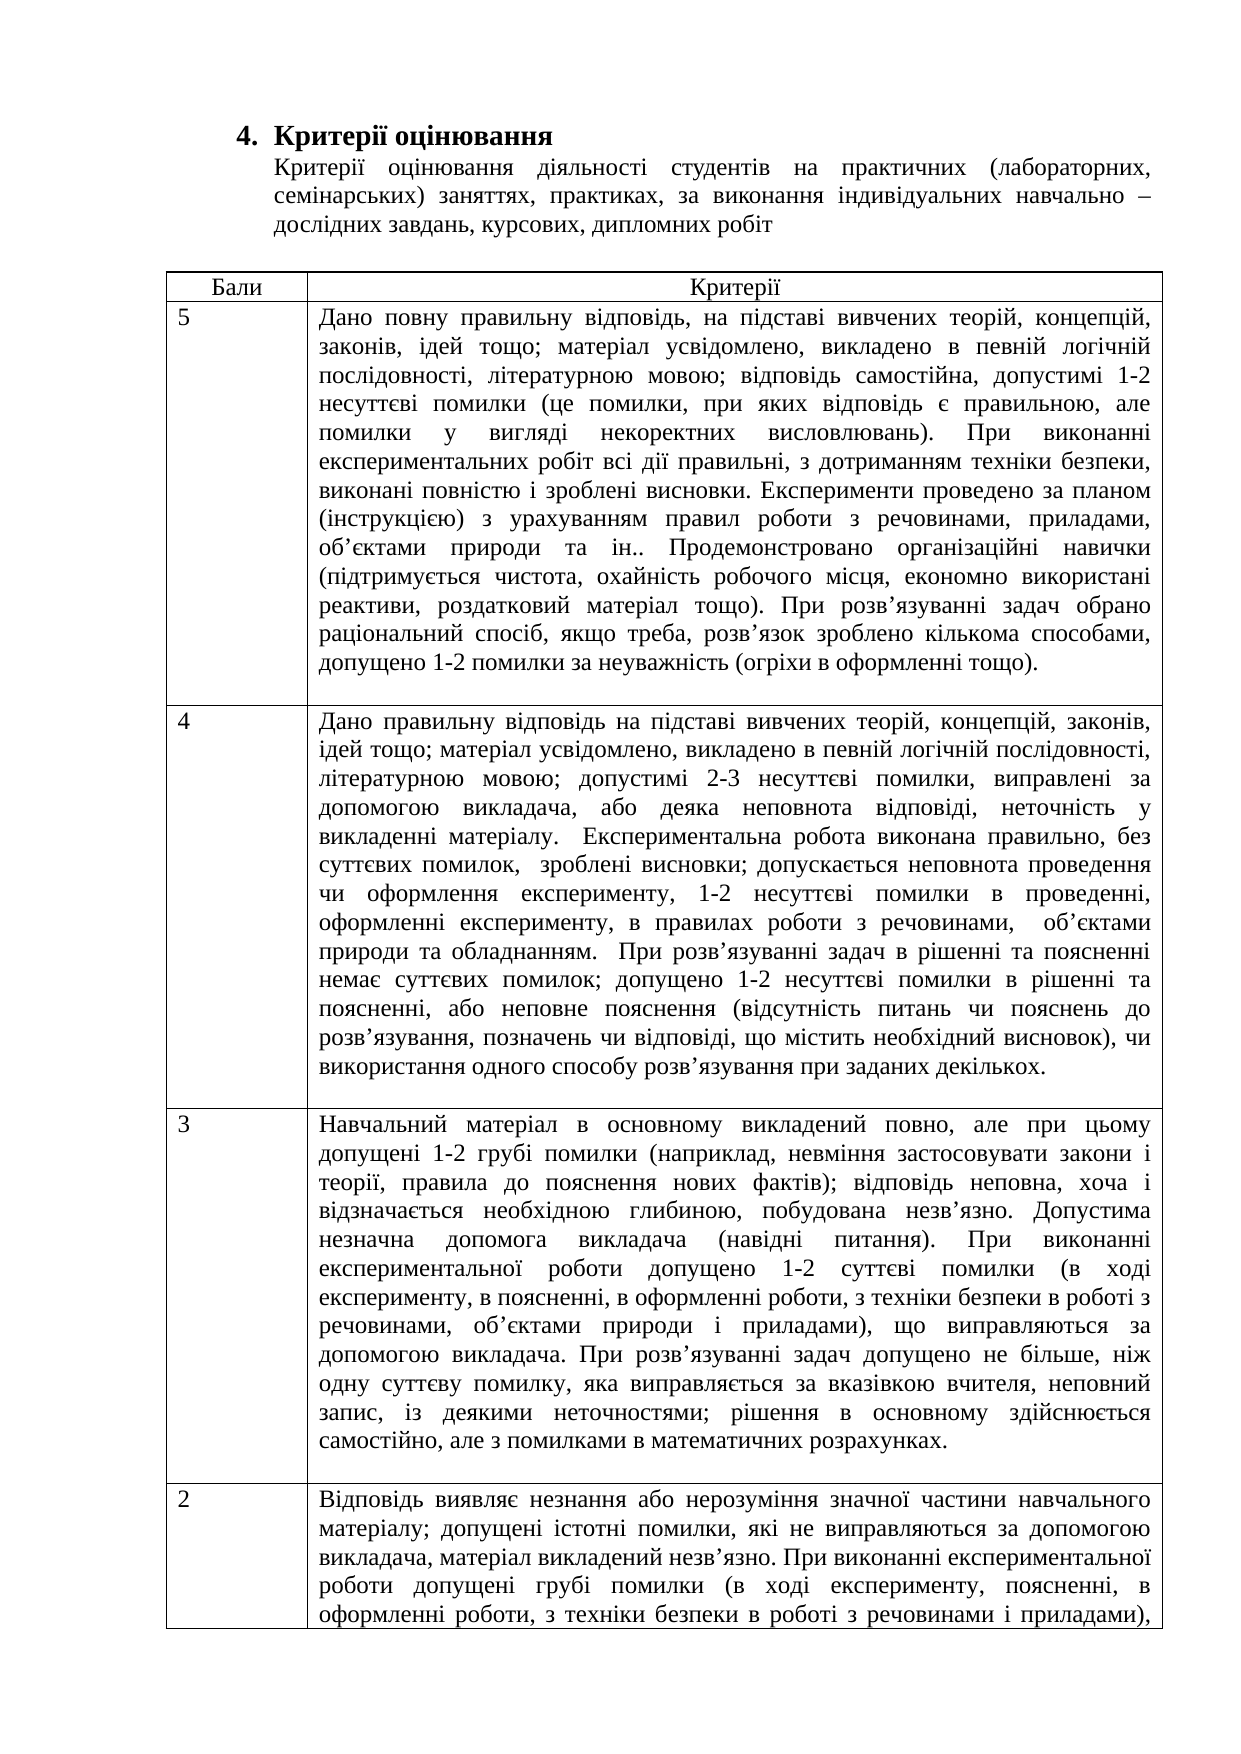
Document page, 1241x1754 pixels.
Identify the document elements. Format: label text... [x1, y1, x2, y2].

list Критерії оцінювання [236, 118, 1152, 152]
table_cell 3 [167, 1109, 307, 1483]
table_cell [308, 1484, 1162, 1628]
table_cell Дано повну правильну відповідь, на підставі вивчених теорій, концепцій, законів, ідей тощо; матеріал усвідомлено, викладено в певній логічній послідовності, літературною мовою; відповідь самостійна, допустимі 1-2 несуттєві помилки (це помилки, при яких відповідь є правильною, але помилки у вигляді некоректних висловлювань). При виконанні експериментальних робіт всі дії правильні, з дотриманням техніки безпеки, виконані повністю і зроблені висновки. Експерименти проведено за планом (інструкцією) з урахуванням правил роботи з речовинами, приладами, об’єктами природи та ін.. Продемонстровано організаційні навички (підтримується чистота, охайність робочого місця, економно використані реактиви, роздатковий матеріал тощо). При розв’язуванні задач обрано раціональний спосіб, якщо треба, розв’язок зроблено кількома способами, допущено 1-2 помилки за неуважність (огріхи в оформленні тощо). [308, 302, 1162, 705]
table_header Бали [167, 273, 307, 301]
table_header Критерії [308, 273, 1162, 301]
table_cell Навчальний матеріал в основному викладений повно, але при цьому допущені 1-2 грубі помилки (наприклад, невміння застосовувати закони і теорії, правила до пояснення нових фактів); відповідь неповна, хоча і відзначається необхідною глибиною, побудована незв’язно. Допустима незначна допомога викладача (навідні питання). При виконанні експериментальної роботи допущено 1-2 суттєві помилки (в ході експерименту, в поясненні, в оформленні роботи, з техніки безпеки в роботі з речовинами, об’єктами природи і приладами), що виправляються за допомогою викладача. При розв’язуванні задач допущено не більше, ніж одну суттєву помилку, яка виправляється за вказівкою вчителя, неповний запис, із деякими неточностями; рішення в основному здійснюється самостійно, але з помилками в математичних розрахунках. [308, 1109, 1162, 1483]
table_cell 5 [167, 302, 307, 705]
list Критерії оцінювання діяльності студентів на практичних (лабораторних, семінарських) заняттях, практиках, за виконання індивідуальних навчально – дослідних завдань, курсових, дипломних робіт [274, 152, 1152, 238]
table_cell Дано правильну відповідь на підставі вивчених теорій, концепцій, законів, ідей тощо; матеріал усвідомлено, викладено в певній логічній послідовності, літературною мовою; допустимі 2-3 несуттєві помилки, виправлені за допомогою викладача, або деяка неповнота відповіді, неточність у викладенні матеріалу. Експериментальна робота виконана правильно, без суттєвих помилок, зроблені висновки; допускається неповнота проведення чи оформлення експерименту, 1-2 несуттєві помилки в проведенні, оформленні експерименту, в правилах роботи з речовинами, об’єктами природи та обладнанням. При розв’язуванні задач в рішенні та поясненні немає суттєвих помилок; допущено 1-2 несуттєві помилки в рішенні та поясненні, або неповне пояснення (відсутність питань чи пояснень до розв’язування, позначень чи відповіді, що містить необхідний висновок), чи використання одного способу розв’язування при заданих декількох. [308, 706, 1162, 1108]
table_cell 2 [167, 1484, 307, 1628]
table_cell 4 [167, 706, 307, 1108]
